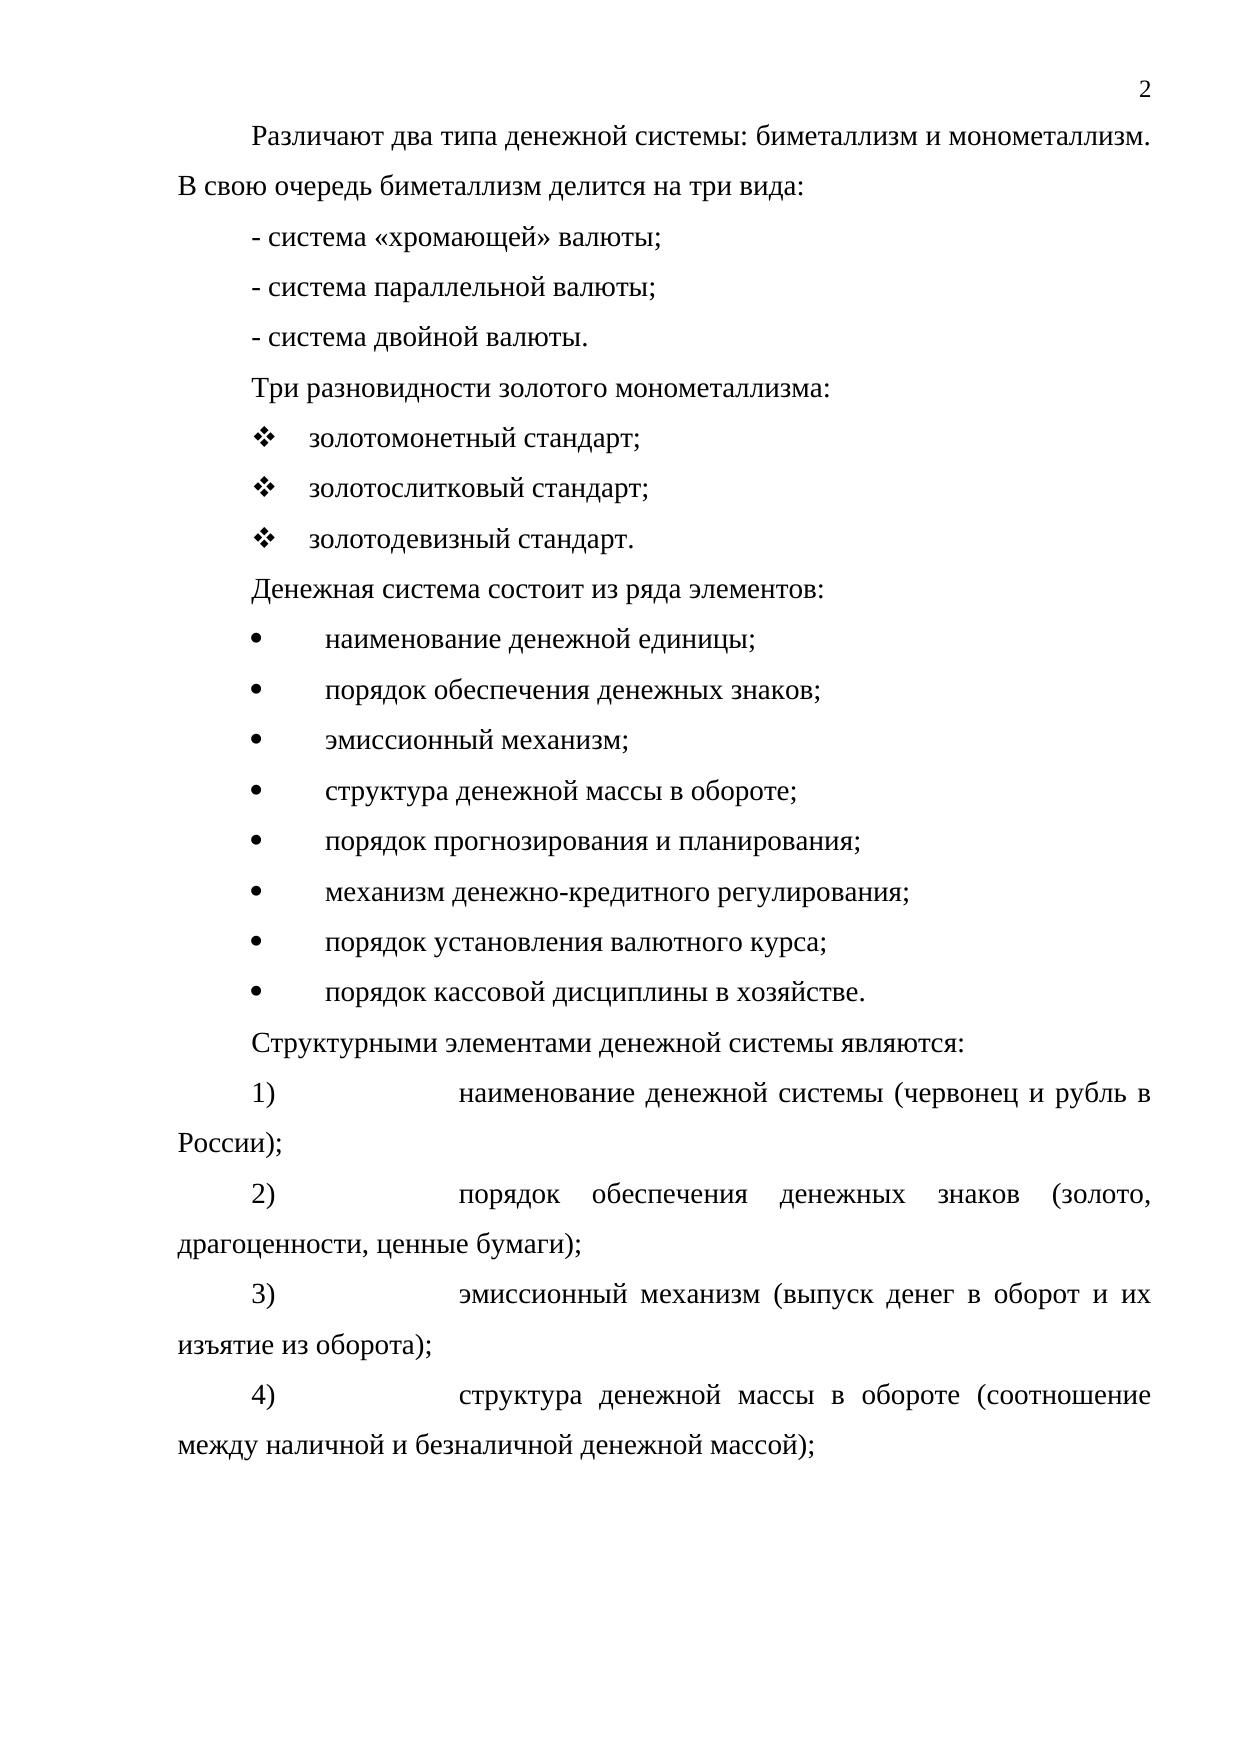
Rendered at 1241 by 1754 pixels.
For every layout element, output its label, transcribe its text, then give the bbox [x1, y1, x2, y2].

list наименование денежной системы (червонец и рубль в России); [177, 1075, 1152, 1159]
list механизм денежно-кредитного регулирования; [177, 874, 1152, 907]
text Денежная система состоит из ряда элементов: [177, 571, 1152, 605]
text - система «хромающей» валюты; [177, 219, 1152, 252]
list эмиссионный механизм (выпуск денег в оборот и их изъятие из оборота); [177, 1276, 1152, 1360]
list порядок кассовой дисциплины в хозяйстве. [177, 974, 1152, 1008]
list наименование денежной единицы; [177, 622, 1152, 655]
list порядок обеспечения денежных знаков (золото, драгоценности, ценные бумаги); [177, 1176, 1152, 1260]
text Три разновидности золотого монометаллизма: [177, 370, 1152, 403]
text - система двойной валюты. [177, 319, 1152, 353]
list структура денежной массы в обороте (соотношение между наличной и безналичной денежной массой); [177, 1377, 1152, 1461]
list структура денежной массы в обороте; [177, 773, 1152, 806]
list порядок установления валютного курса; [177, 924, 1152, 958]
list золотослитковый стандарт; [177, 470, 1152, 504]
text Различают два типа денежной системы: биметаллизм и монометаллизм. В свою очередь биметаллизм делится на три вида: [177, 118, 1152, 202]
text Структурными элементами денежной системы являются: [177, 1025, 1152, 1058]
text - система параллельной валюты; [177, 269, 1152, 303]
list порядок обеспечения денежных знаков; [177, 672, 1152, 706]
list золотодевизный стандарт. [177, 521, 1152, 554]
list золотомонетный стандарт; [177, 420, 1152, 454]
list порядок прогнозирования и планирования; [177, 823, 1152, 857]
list эмиссионный механизм; [177, 722, 1152, 756]
